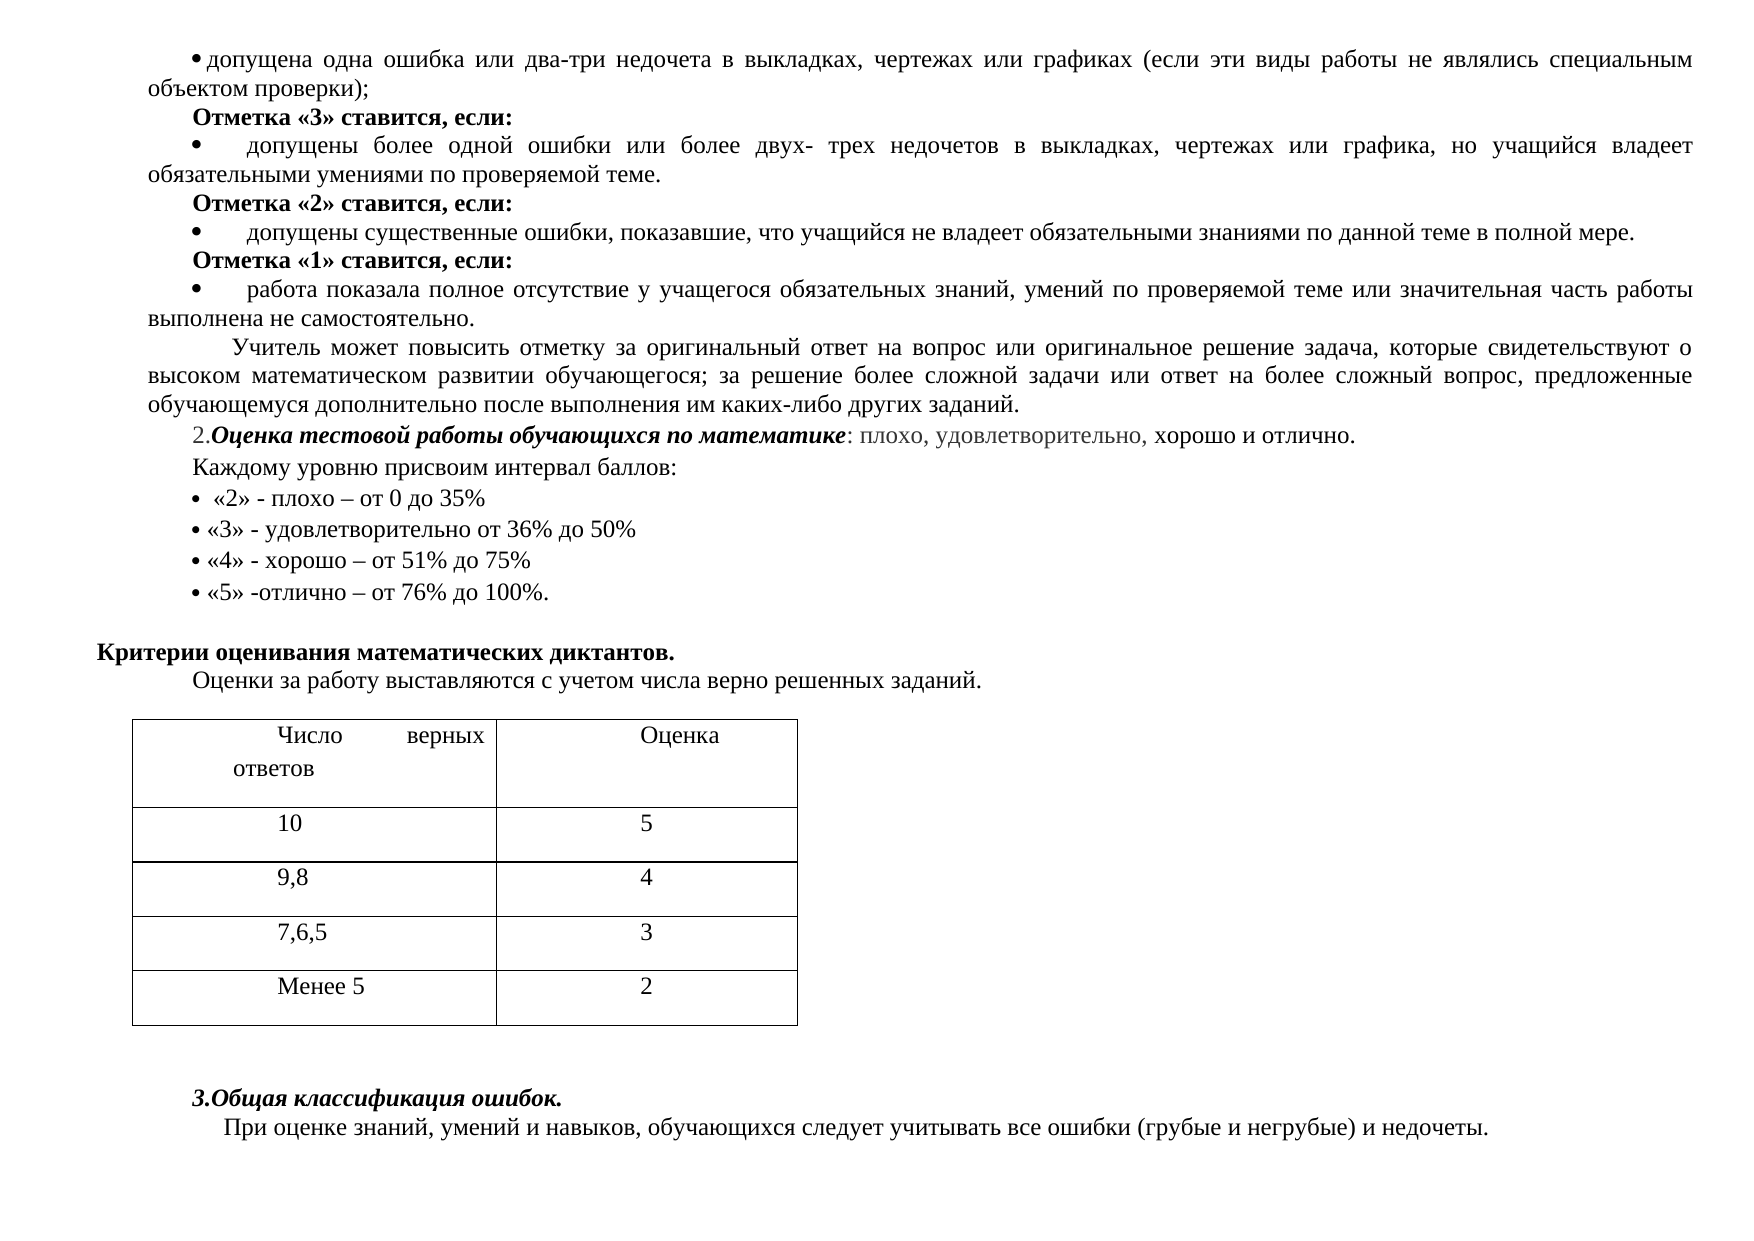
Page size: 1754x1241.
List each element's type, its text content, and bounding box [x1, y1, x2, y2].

text Критерии оценивания математических диктантов. [97, 637, 1695, 666]
text Каждому уровню присвоим интервал баллов: [148, 449, 1695, 481]
list допущена одна ошибка или два-три недочета в выкладках, чертежах или графиках (если эти виды работы не являлись специальным объектом проверки); [148, 44, 1695, 102]
list «3» - удовлетворительно от 36% до 50% [148, 512, 1695, 543]
text Отметка «3» ставится, если: [148, 102, 1695, 131]
text Учитель может повысить отметку за оригинальный ответ на вопрос или оригинальное решение задача, которые свидетельствуют о высоком математическом развитии обучающегося; за решение более сложной задачи или ответ на более сложный вопрос, предложенные обучающемуся дополнительно после выполнения им каких-либо других заданий. [148, 332, 1695, 418]
text 2.Оценка тестовой работы обучающихся по математике: плохо, удовлетворительно, хорошо и отлично. [148, 418, 1695, 449]
table_cell Менее 5 [133, 971, 496, 1025]
list «5» -отлично – от 76% до 100%. [148, 574, 1695, 606]
text Отметка «2» ставится, если: [148, 188, 1695, 217]
table_header Оценка [497, 720, 797, 807]
text Оценки за работу выставляются с учетом числа верно решенных заданий. [148, 666, 1695, 694]
table_cell 5 [497, 808, 797, 861]
list «2» - плохо – от 0 до 35% [148, 481, 1695, 512]
text 3.Общая классификация ошибок. [148, 1083, 1695, 1112]
list работа показала полное отсутствие у учащегося обязательных знаний, умений по проверяемой теме или значительная часть работы выполнена не самостоятельно. [148, 274, 1695, 332]
table_cell 3 [497, 917, 797, 970]
table_cell 10 [133, 808, 496, 861]
text Отметка «1» ставится, если: [148, 246, 1695, 274]
list «4» - хорошо – от 51% до 75% [148, 543, 1695, 574]
table_cell 4 [497, 863, 797, 916]
list допущены существенные ошибки, показавшие, что учащийся не владеет обязательными знаниями по данной теме в полной мере. [148, 217, 1695, 246]
list допущены более одной ошибки или более двух- трех недочетов в выкладках, чертежах или графика, но учащийся владеет обязательными умениями по проверяемой теме. [148, 131, 1695, 188]
table_cell 7,6,5 [133, 917, 496, 970]
text При оценке знаний, умений и навыков, обучающихся следует учитывать все ошибки (грубые и негрубые) и недочеты. [148, 1112, 1695, 1141]
table_cell 2 [497, 971, 797, 1025]
table_header Число верных ответов [133, 720, 496, 807]
table_cell 9,8 [133, 863, 496, 916]
